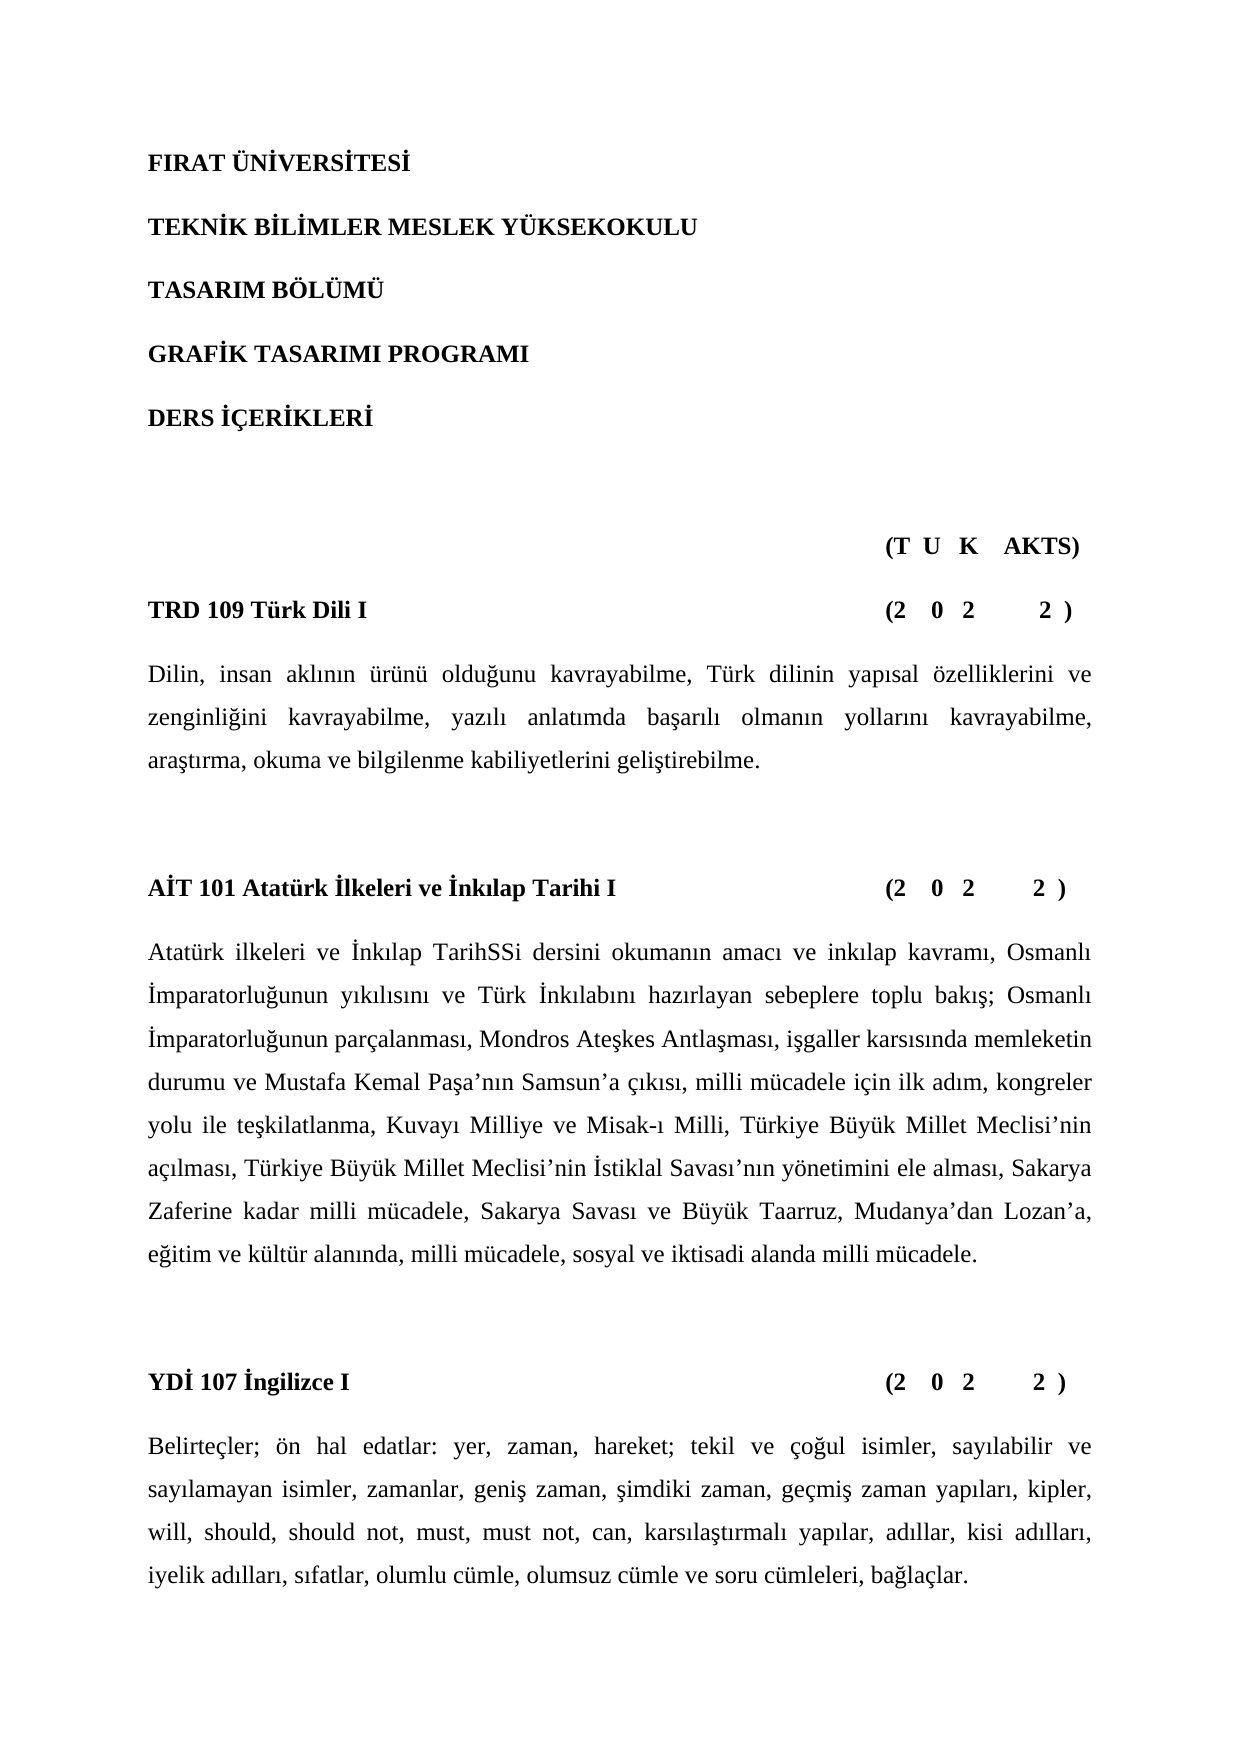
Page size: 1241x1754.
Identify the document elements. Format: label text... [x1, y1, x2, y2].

text AİT 101 Atatürk İlkeleri ve İnkılap Tarihi I (2 0 2 2 ) [148, 873, 1093, 902]
text TEKNİK BİLİMLER MESLEK YÜKSEKOKULU [148, 212, 1093, 240]
text YDİ 107 İngilizce I (2 0 2 2 ) [148, 1367, 1093, 1396]
text FIRAT ÜNİVERSİTESİ [148, 148, 1093, 176]
text Belirteçler; ön hal edatlar: yer, zaman, hareket; tekil ve çoğul isimler, sayılabilir ve sayılamayan isimler, zamanlar, geniş zaman, şimdiki zaman, geçmiş zaman yapıları, kipler, will, should, should not, must, must not, can, karsılaştırmalı yapılar, adıllar, kisi adılları, iyelik adılları, sıfatlar, olumlu cümle, olumsuz cümle ve soru cümleleri, bağlaçlar. [148, 1431, 1093, 1589]
text Atatürk ilkeleri ve İnkılap TarihSSi dersini okumanın amacı ve inkılap kavramı, Osmanlı İmparatorluğunun yıkılısını ve Türk İnkılabını hazırlayan sebeplere toplu bakış; Osmanlı İmparatorluğunun parçalanması, Mondros Ateşkes Antlaşması, işgaller karsısında memleketin durumu ve Mustafa Kemal Paşa’nın Samsun’a çıkısı, milli mücadele için ilk adım, kongreler yolu ile teşkilatlanma, Kuvayı Milliye ve Misak-ı Milli, Türkiye Büyük Millet Meclisi’nin açılması, Türkiye Büyük Millet Meclisi’nin İstiklal Savası’nın yönetimini ele alması, Sakarya Zaferine kadar milli mücadele, Sakarya Savası ve Büyük Taarruz, Mudanya’dan Lozan’a, eğitim ve kültür alanında, milli mücadele, sosyal ve iktisadi alanda milli mücadele. [148, 937, 1093, 1268]
text TASARIM BÖLÜMÜ [148, 276, 1093, 304]
text Dilin, insan aklının ürünü olduğunu kavrayabilme, Türk dilinin yapısal özelliklerini ve zenginliğini kavrayabilme, yazılı anlatımda başarılı olmanın yollarını kavrayabilme, araştırma, okuma ve bilgilenme kabiliyetlerini geliştirebilme. [148, 659, 1093, 774]
text TRD 109 Türk Dili I (2 0 2 2 ) [148, 595, 1093, 624]
text GRAFİK TASARIMI PROGRAMI [148, 339, 1093, 368]
text (T U K AKTS) [811, 531, 1093, 560]
text DERS İÇERİKLERİ [148, 403, 1093, 432]
